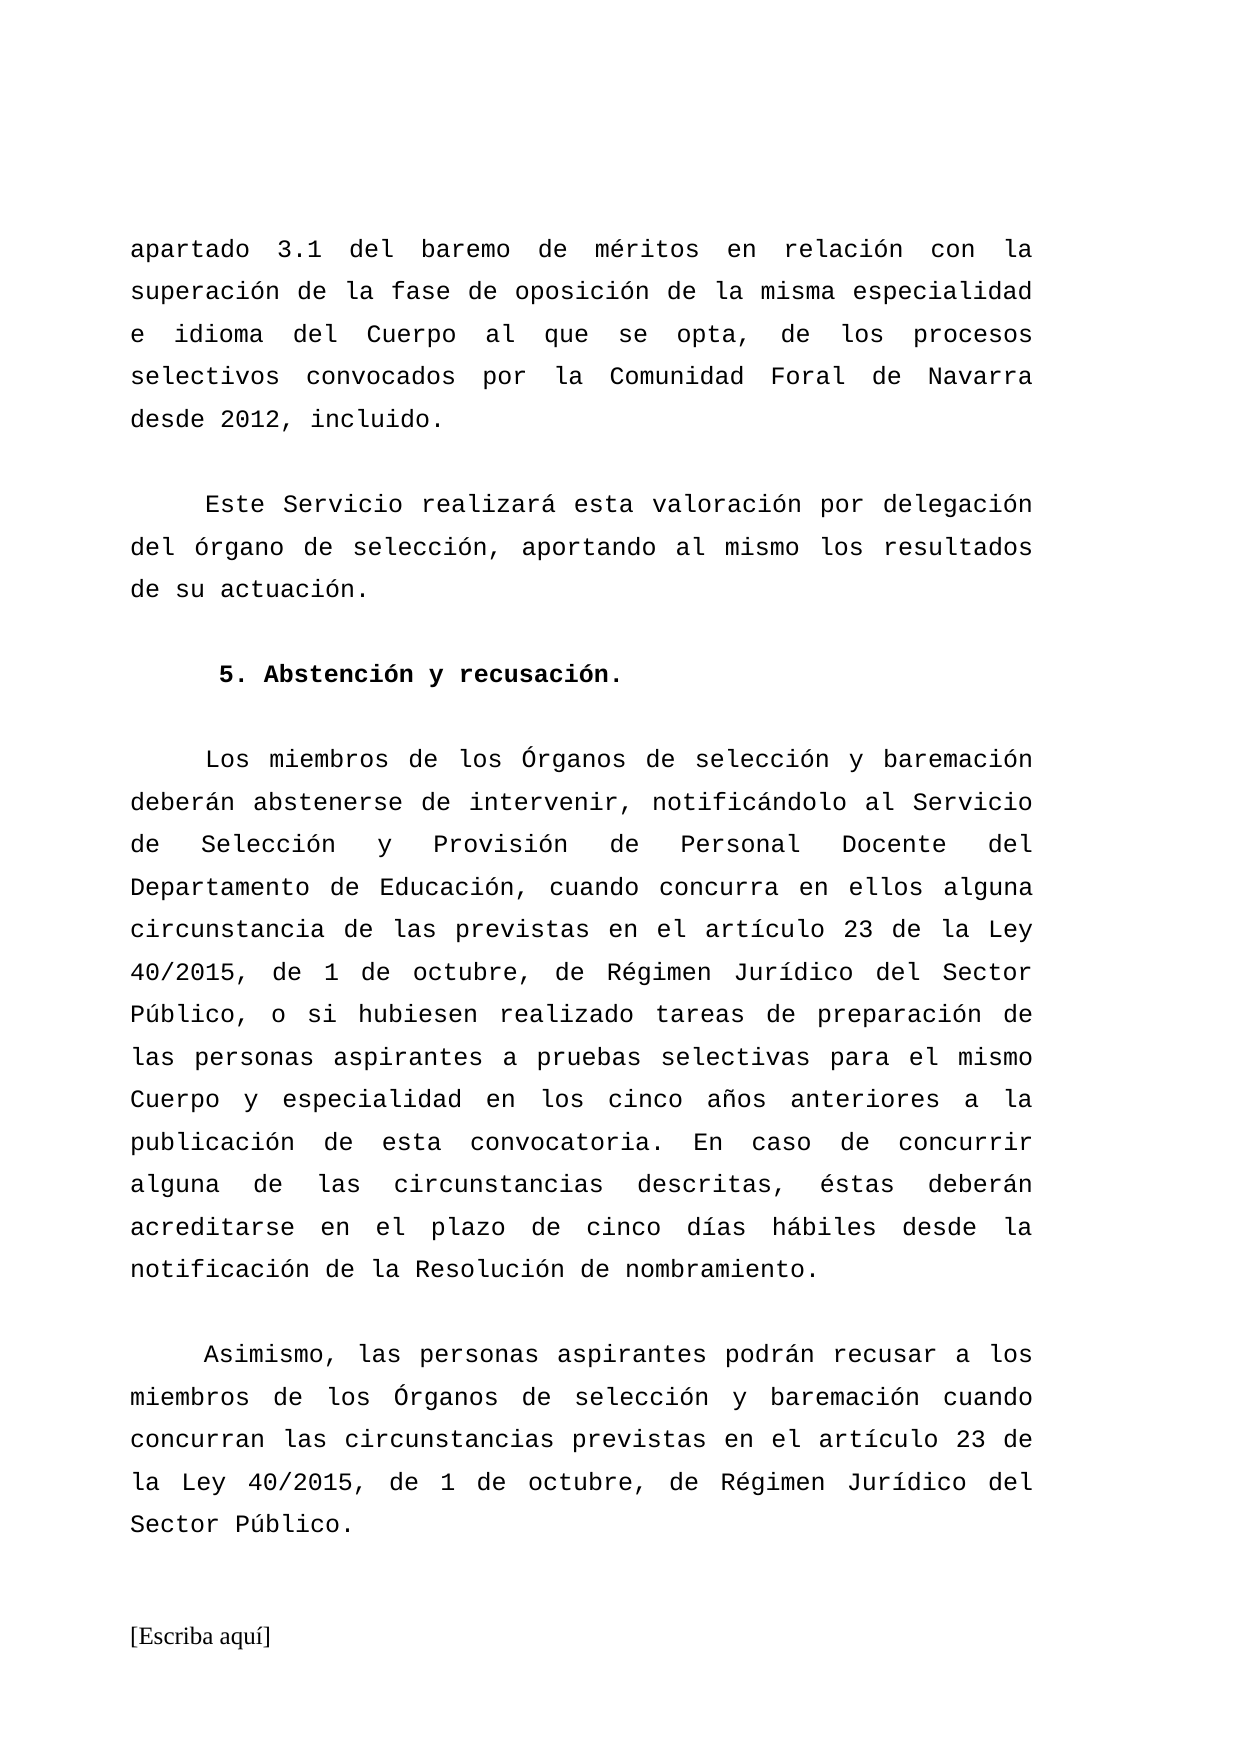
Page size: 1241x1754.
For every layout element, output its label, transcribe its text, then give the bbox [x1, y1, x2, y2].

text Asimismo, las personas aspirantes podrán recusar a los miembros de los Órganos de selección y baremación cuando concurran las circunstancias previstas en el artículo 23 de la Ley 40/2015, de 1 de octubre, de Régimen Jurídico del Sector Público. [130, 1342, 1033, 1540]
text Este Servicio realizará esta valoración por delegación del órgano de selección, aportando al mismo los resultados de su actuación. [130, 492, 1033, 605]
text Los miembros de los Órganos de selección y baremación deberán abstenerse de intervenir, notificándolo al Servicio de Selección y Provisión de Personal Docente del Departamento de Educación, cuando concurra en ellos alguna circunstancia de las previstas en el artículo 23 de la Ley 40/2015, de 1 de octubre, de Régimen Jurídico del Sector Público, o si hubiesen realizado tareas de preparación de las personas aspirantes a pruebas selectivas para el mismo Cuerpo y especialidad en los cinco años anteriores a la publicación de esta convocatoria. En caso de concurrir alguna de las circunstancias descritas, éstas deberán acreditarse en el plazo de cinco días hábiles desde la notificación de la Resolución de nombramiento. [130, 747, 1033, 1285]
text 5. Abstención y recusación. [130, 662, 1033, 690]
